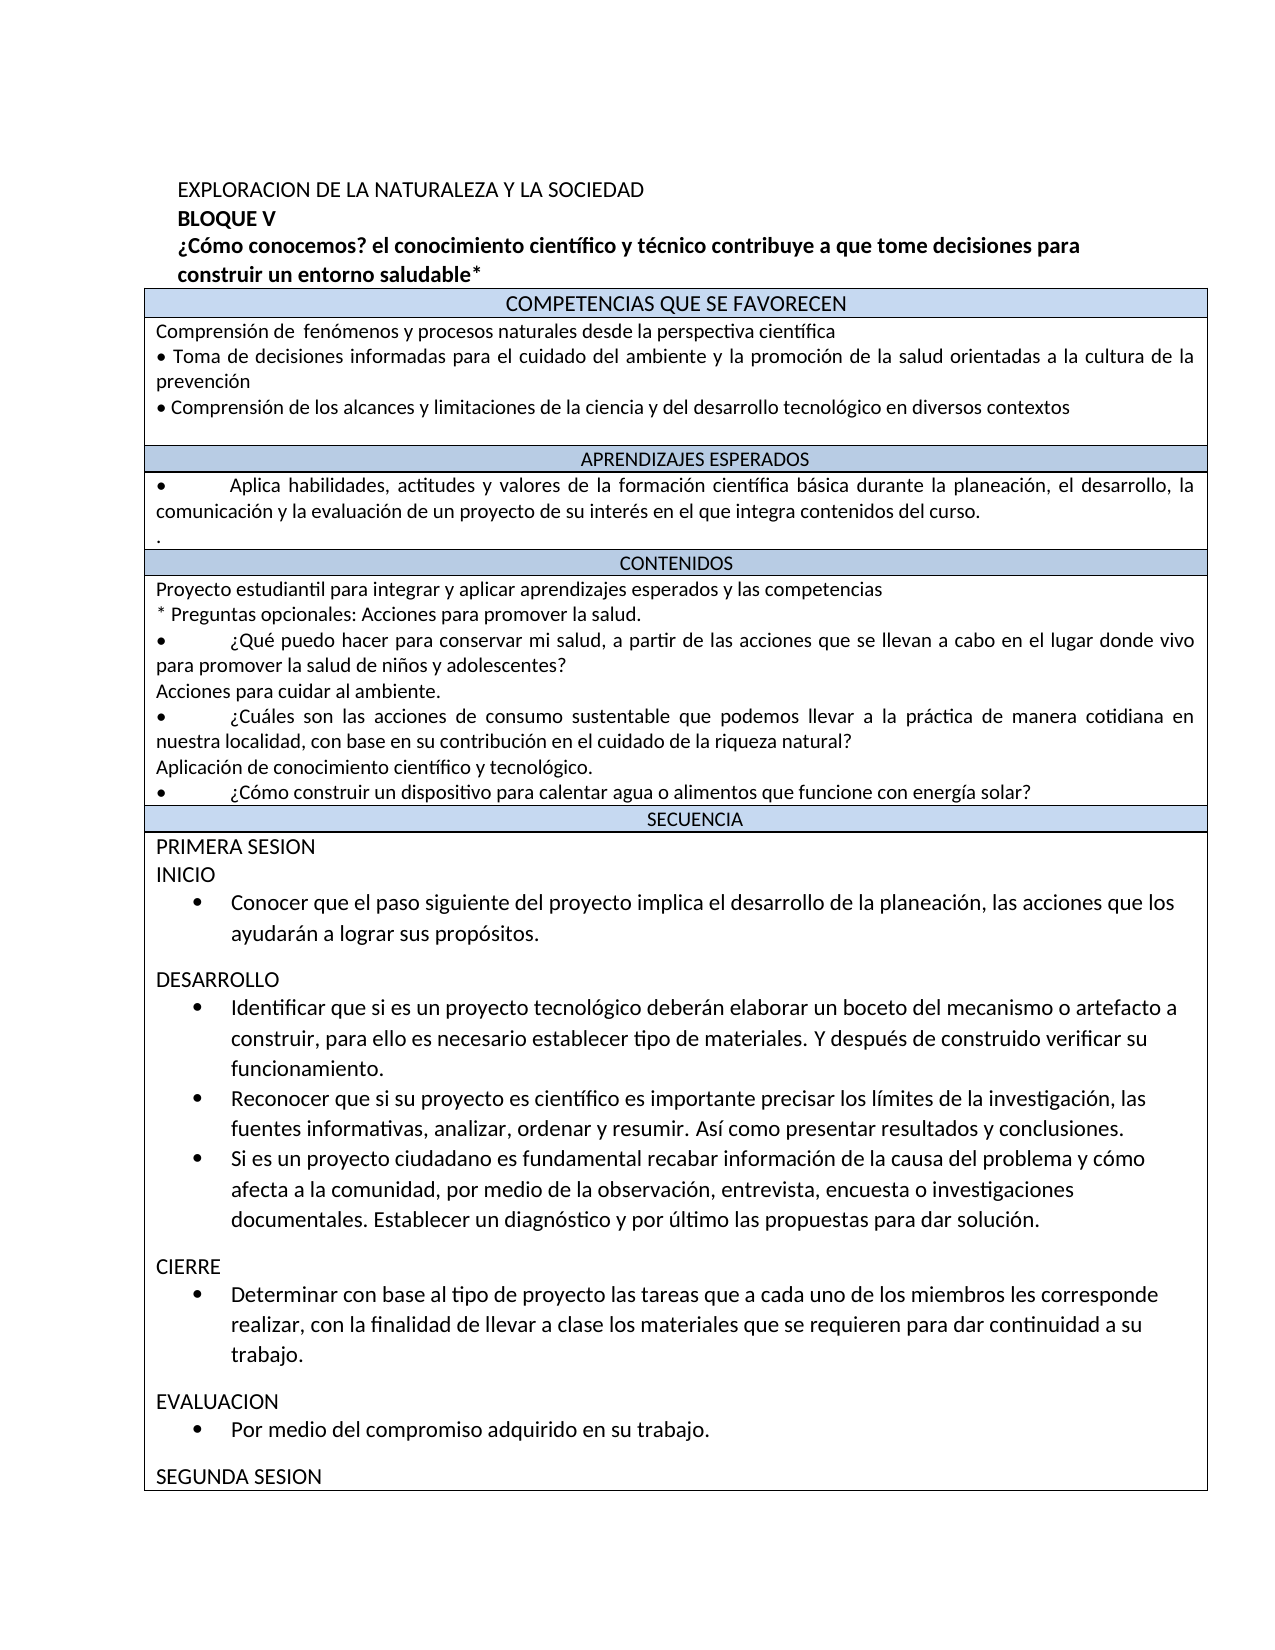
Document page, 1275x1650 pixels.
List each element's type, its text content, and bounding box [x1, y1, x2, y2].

text EXPLORACION DE LA NATURALEZA Y LA SOCIEDAD [177, 176, 1098, 204]
table_cell CONTENIDOS [145, 550, 1207, 575]
table_header COMPETENCIAS QUE SE FAVORECEN [145, 289, 1207, 317]
text BLOQUE V [177, 204, 1098, 232]
table_cell Proyecto estudiantil para integrar y aplicar aprendizajes esperados y las competencias * Preguntas opcionales: Acciones para promover la salud. • ¿Qué puedo hacer para conservar mi salud, a partir de las acciones que se llevan a cabo en el lugar donde vivo para promover la salud de niños y adolescentes? Acciones para cuidar al ambiente. • ¿Cuáles son las acciones de consumo sustentable que podemos llevar a la práctica de manera cotidiana en nuestra localidad, con base en su contribución en el cuidado de la riqueza natural? Aplicación de conocimiento científico y tecnológico. • ¿Cómo construir un dispositivo para calentar agua o alimentos que funcione con energía solar? [145, 576, 1207, 805]
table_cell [145, 833, 1207, 1490]
text ¿Cómo conocemos? el conocimiento científico y técnico contribuye a que tome decisiones para construir un entorno saludable* [177, 232, 1098, 288]
table_cell APRENDIZAJES ESPERADOS [145, 446, 1207, 471]
table_cell Comprensión de fenómenos y procesos naturales desde la perspectiva científica • Toma de decisiones informadas para el cuidado del ambiente y la promoción de la salud orientadas a la cultura de la prevención • Comprensión de los alcances y limitaciones de la ciencia y del desarrollo tecnológico en diversos contextos [145, 318, 1207, 445]
table_cell SECUENCIA [145, 806, 1207, 831]
table_cell • Aplica habilidades, actitudes y valores de la formación científica básica durante la planeación, el desarrollo, la comunicación y la evaluación de un proyecto de su interés en el que integra contenidos del curso. . [145, 473, 1207, 549]
